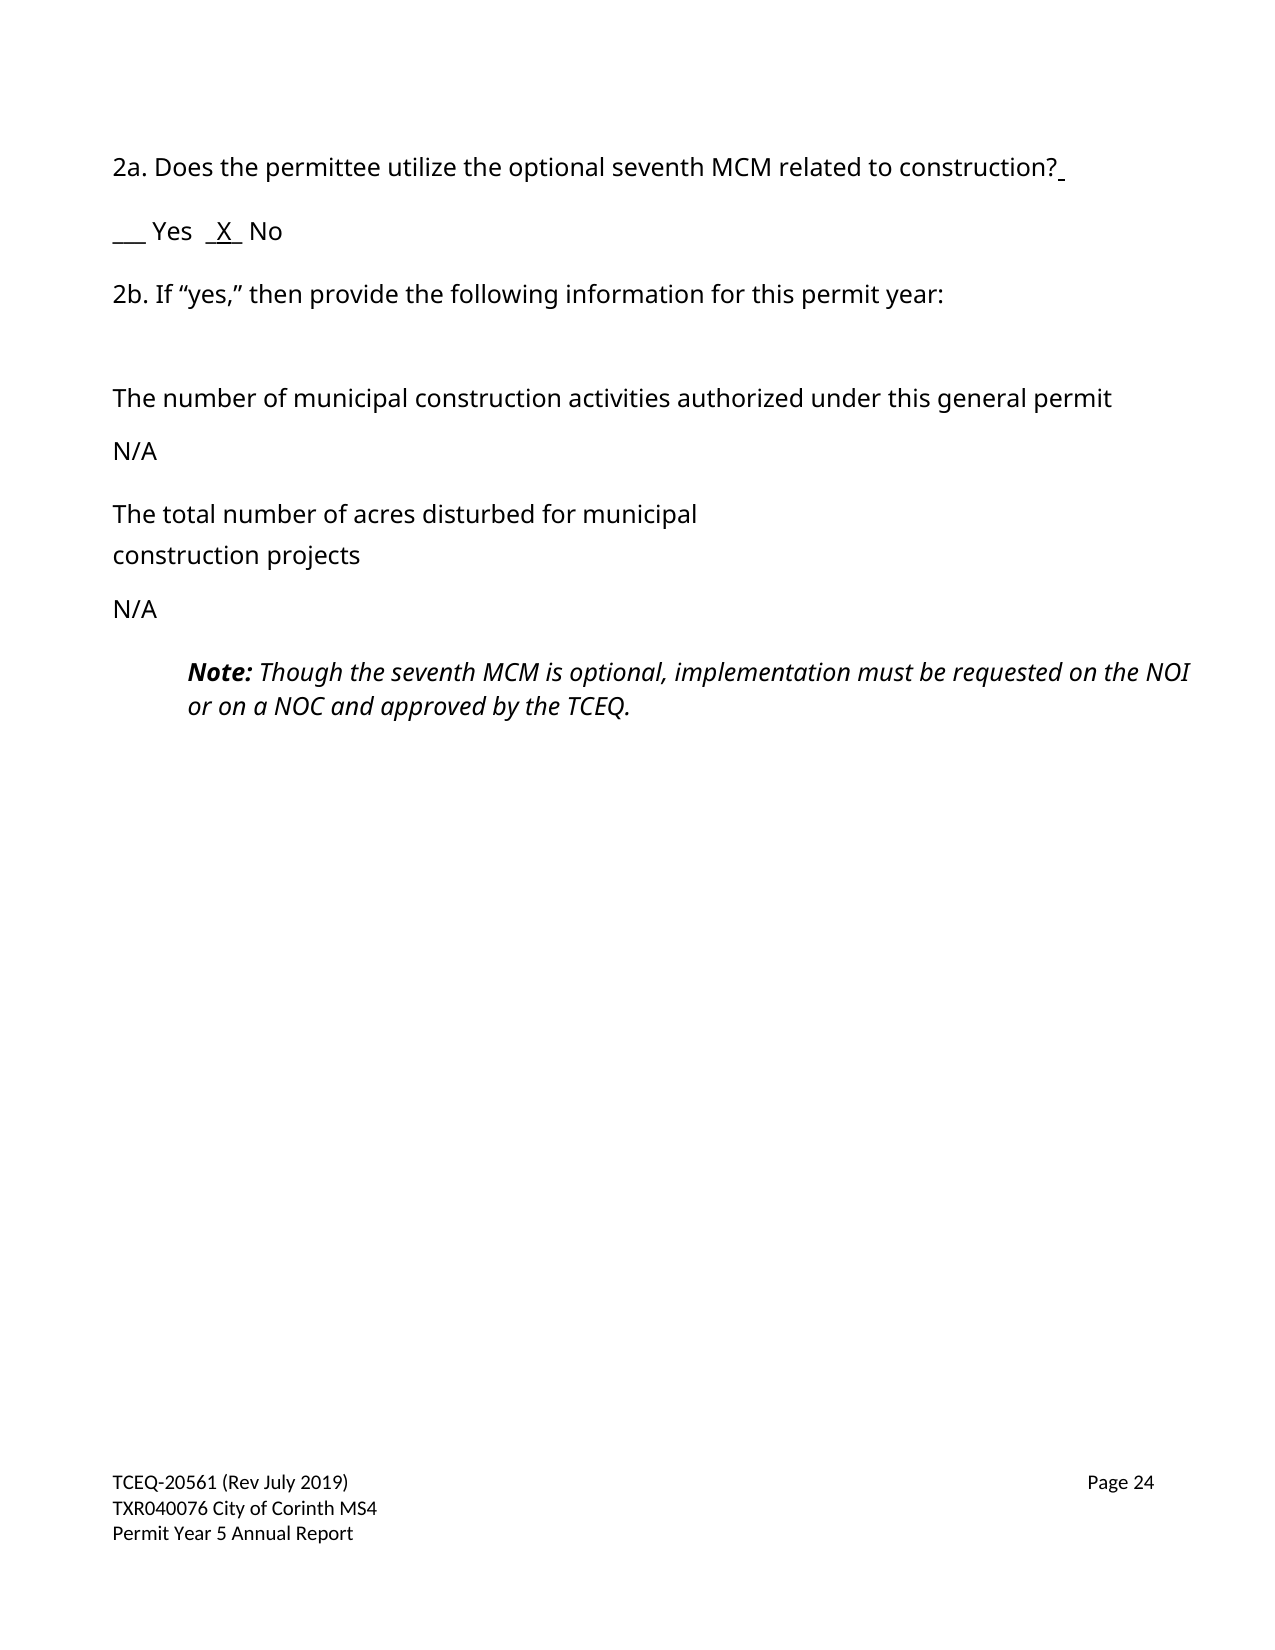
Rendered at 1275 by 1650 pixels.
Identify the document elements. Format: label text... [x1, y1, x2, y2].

text Note: Though the seventh MCM is optional, implementation must be requested on the NOI or on a NOC and approved by the TCEQ. [187, 654, 1200, 723]
